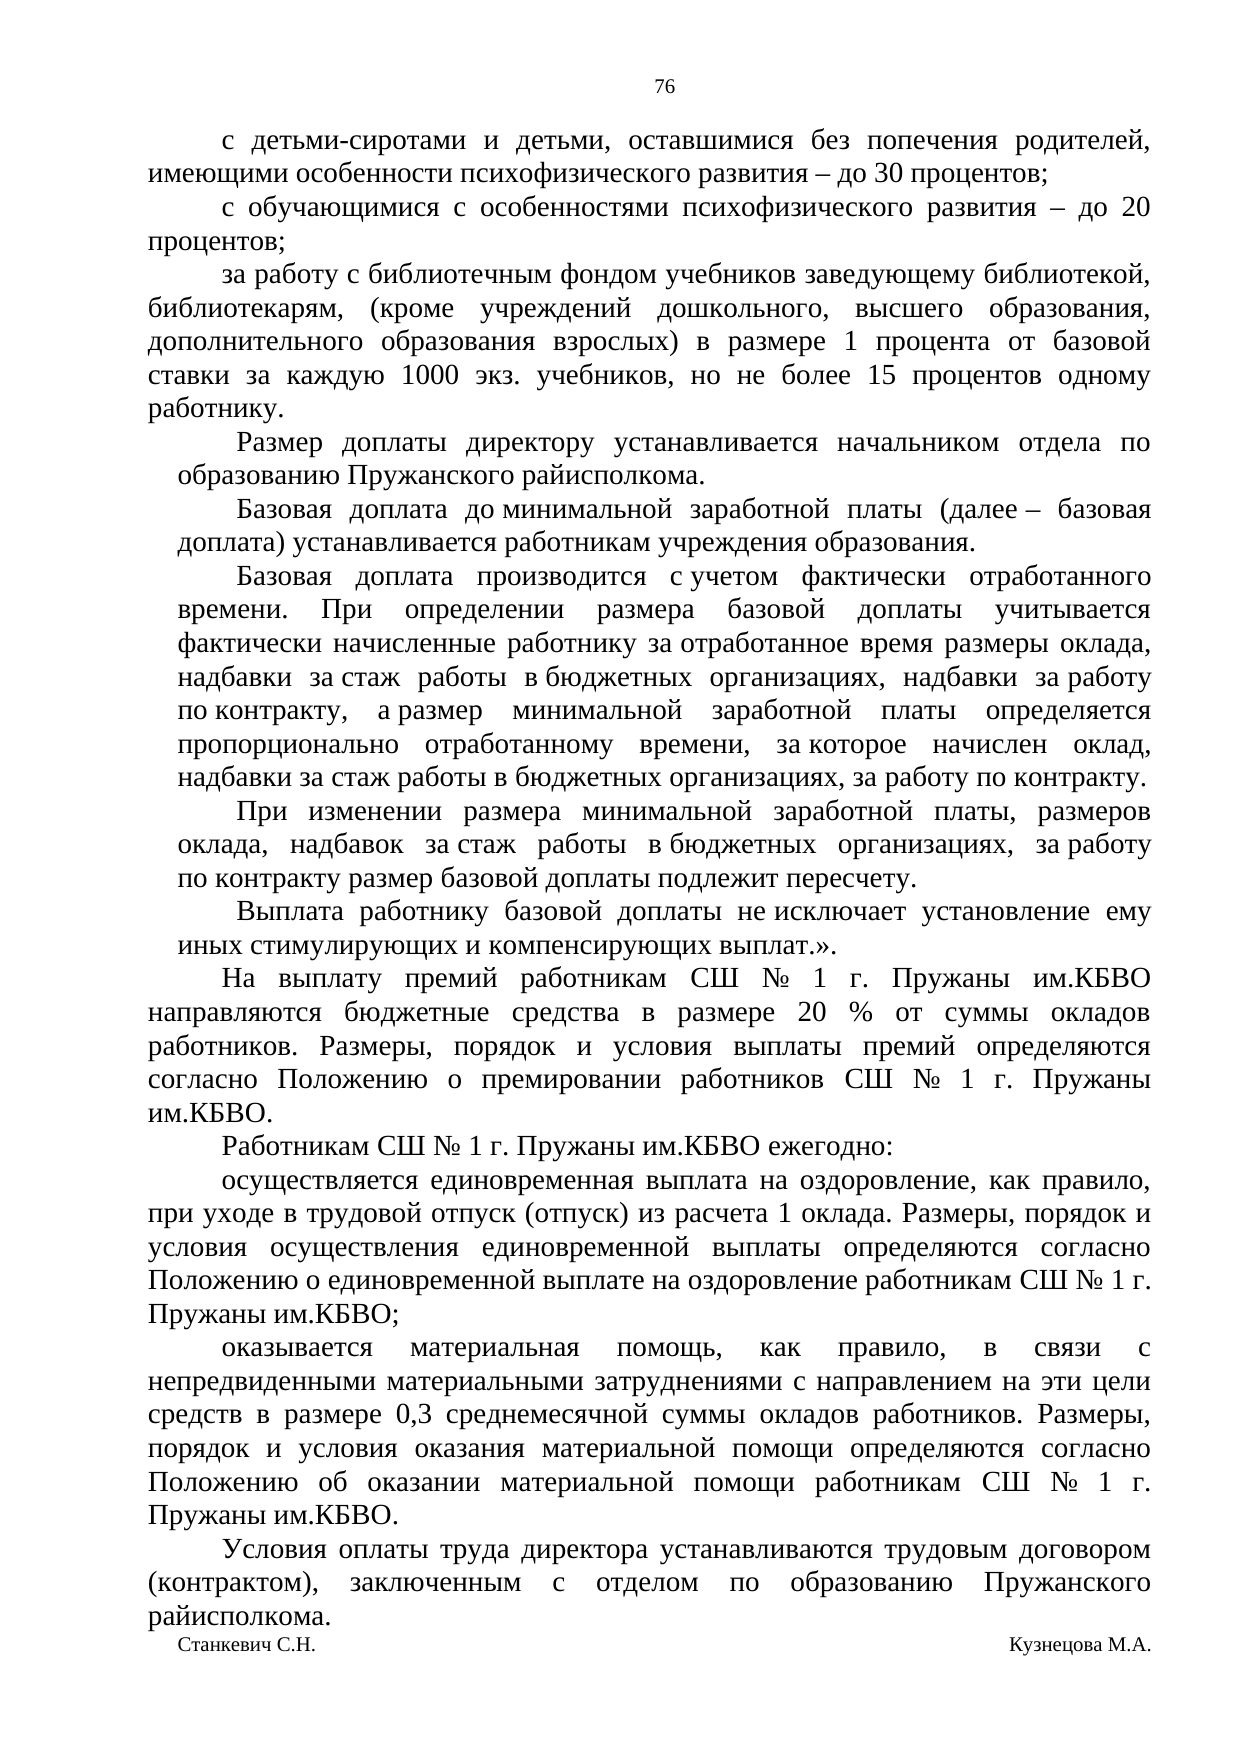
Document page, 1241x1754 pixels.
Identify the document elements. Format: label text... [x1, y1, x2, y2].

text с детьми-сиротами и детьми, оставшимися без попечения родителей, имеющими особенности психофизического развития – до 30 процентов; [148, 122, 1152, 189]
text Условия оплаты труда директора устанавливаются трудовым договором (контрактом), заключенным с отделом по образованию Пружанского райисполкома. [148, 1531, 1152, 1631]
text На выплату премий работникам СШ № 1 г. Пружаны им.КБВО направляются бюджетные средства в размере 20 % от суммы окладов работников. Размеры, порядок и условия выплаты премий определяются согласно Положению о премировании работников СШ № 1 г. Пружаны им.КБВО. [148, 961, 1152, 1128]
text Выплата работнику базовой доплаты не исключает установление ему иных стимулирующих и компенсирующих выплат.». [177, 893, 1152, 961]
text оказывается материальная помощь, как правило, в связи с непредвиденными материальными затруднениями с направлением на эти цели средств в размере 0,3 среднемесячной суммы окладов работников. Размеры, порядок и условия оказания материальной помощи определяются согласно Положению об оказании материальной помощи работникам СШ № 1 г. Пружаны им.КБВО. [148, 1329, 1152, 1531]
text за работу с библиотечным фондом учебников заведующему библиотекой, библиотекарям, (кроме учреждений дошкольного, высшего образования, дополнительного образования взрослых) в размере 1 процента от базовой ставки за каждую 1000 экз. учебников, но не более 15 процентов одному работнику. [148, 256, 1152, 424]
text с обучающимися с особенностями психофизического развития – до 20 процентов; [148, 189, 1152, 256]
text Размер доплаты директору устанавливается начальником отдела по образованию Пружанского райисполкома. [177, 424, 1152, 491]
text осуществляется единовременная выплата на оздоровление, как правило, при уходе в трудовой отпуск (отпуск) из расчета 1 оклада. Размеры, порядок и условия осуществления единовременной выплаты определяются согласно Положению о единовременной выплате на оздоровление работникам СШ № 1 г. Пружаны им.КБВО; [148, 1162, 1152, 1329]
text При изменении размера минимальной заработной платы, размеров оклада, надбавок за стаж работы в бюджетных организациях, за работу по контракту размер базовой доплаты подлежит пересчету. [177, 793, 1152, 893]
text Базовая доплата производится с учетом фактически отработанного времени. При определении размера базовой доплаты учитывается фактически начисленные работнику за отработанное время размеры оклада, надбавки за стаж работы в бюджетных организациях, надбавки за работу по контракту, а размер минимальной заработной платы определяется пропорционально отработанному времени, за которое начислен оклад, надбавки за стаж работы в бюджетных организациях, за работу по контракту. [177, 558, 1152, 793]
text Работникам СШ № 1 г. Пружаны им.КБВО ежегодно: [148, 1128, 1152, 1162]
text Базовая доплата до минимальной заработной платы (далее – базовая доплата) устанавливается работникам учреждения образования. [177, 491, 1152, 558]
